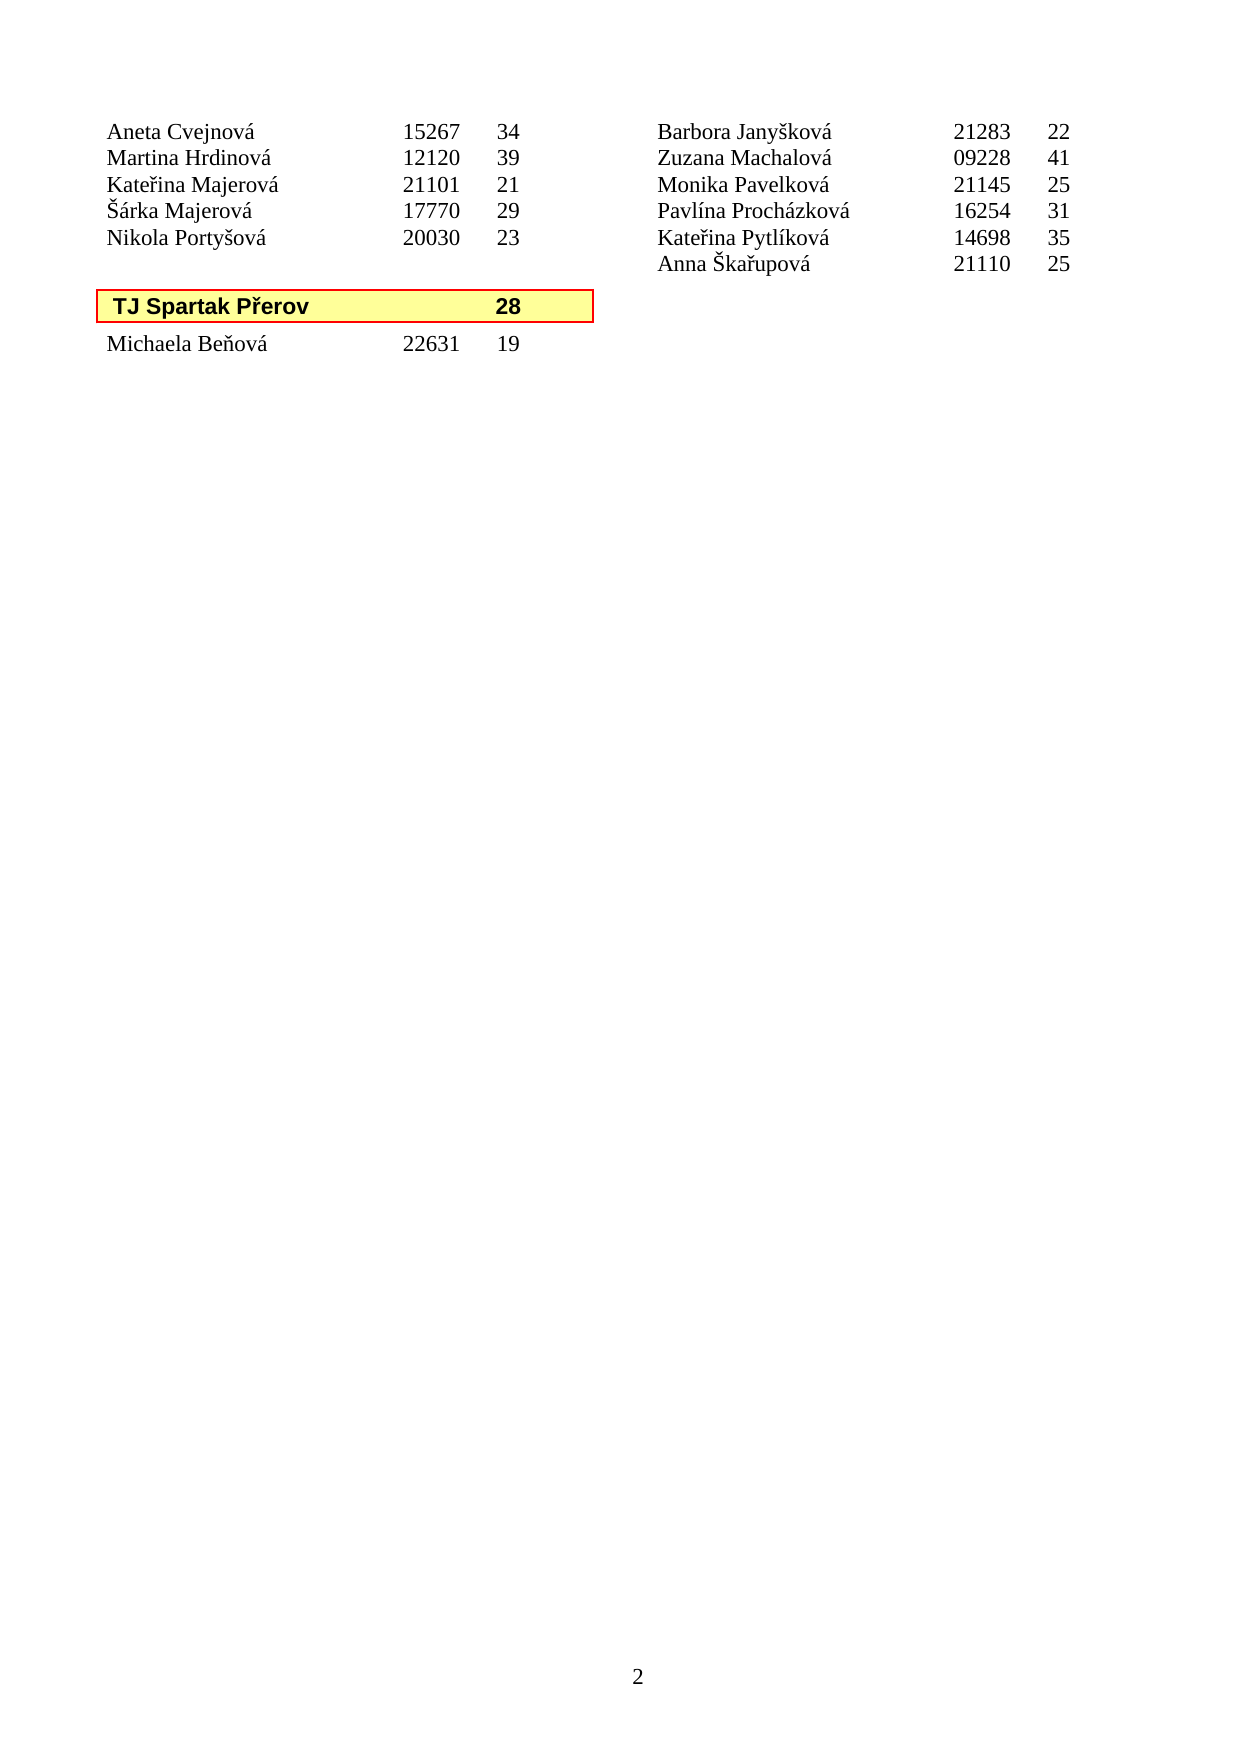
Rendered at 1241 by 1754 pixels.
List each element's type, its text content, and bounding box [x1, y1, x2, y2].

text Barbora Janyšková 21283 22 [657, 118, 1134, 144]
text Kateřina Pytlíková 14698 35 [657, 223, 1134, 250]
text Šárka Majerová 17770 29 [106, 197, 583, 223]
text Pavlína Procházková 16254 31 [657, 197, 1134, 223]
text TJ Spartak Přerov 28 [98, 291, 592, 321]
text Martina Hrdinová 12120 39 [106, 144, 583, 171]
text Aneta Cvejnová 15267 34 [106, 118, 583, 144]
text Kateřina Majerová 21101 21 [106, 171, 583, 197]
text Nikola Portyšová 20030 23 [106, 223, 583, 250]
text Zuzana Machalová 09228 41 [657, 144, 1134, 171]
text Michaela Beňová 22631 19 [106, 330, 583, 356]
text Anna Škařupová 21110 25 [657, 250, 1134, 276]
text Monika Pavelková 21145 25 [657, 171, 1134, 197]
